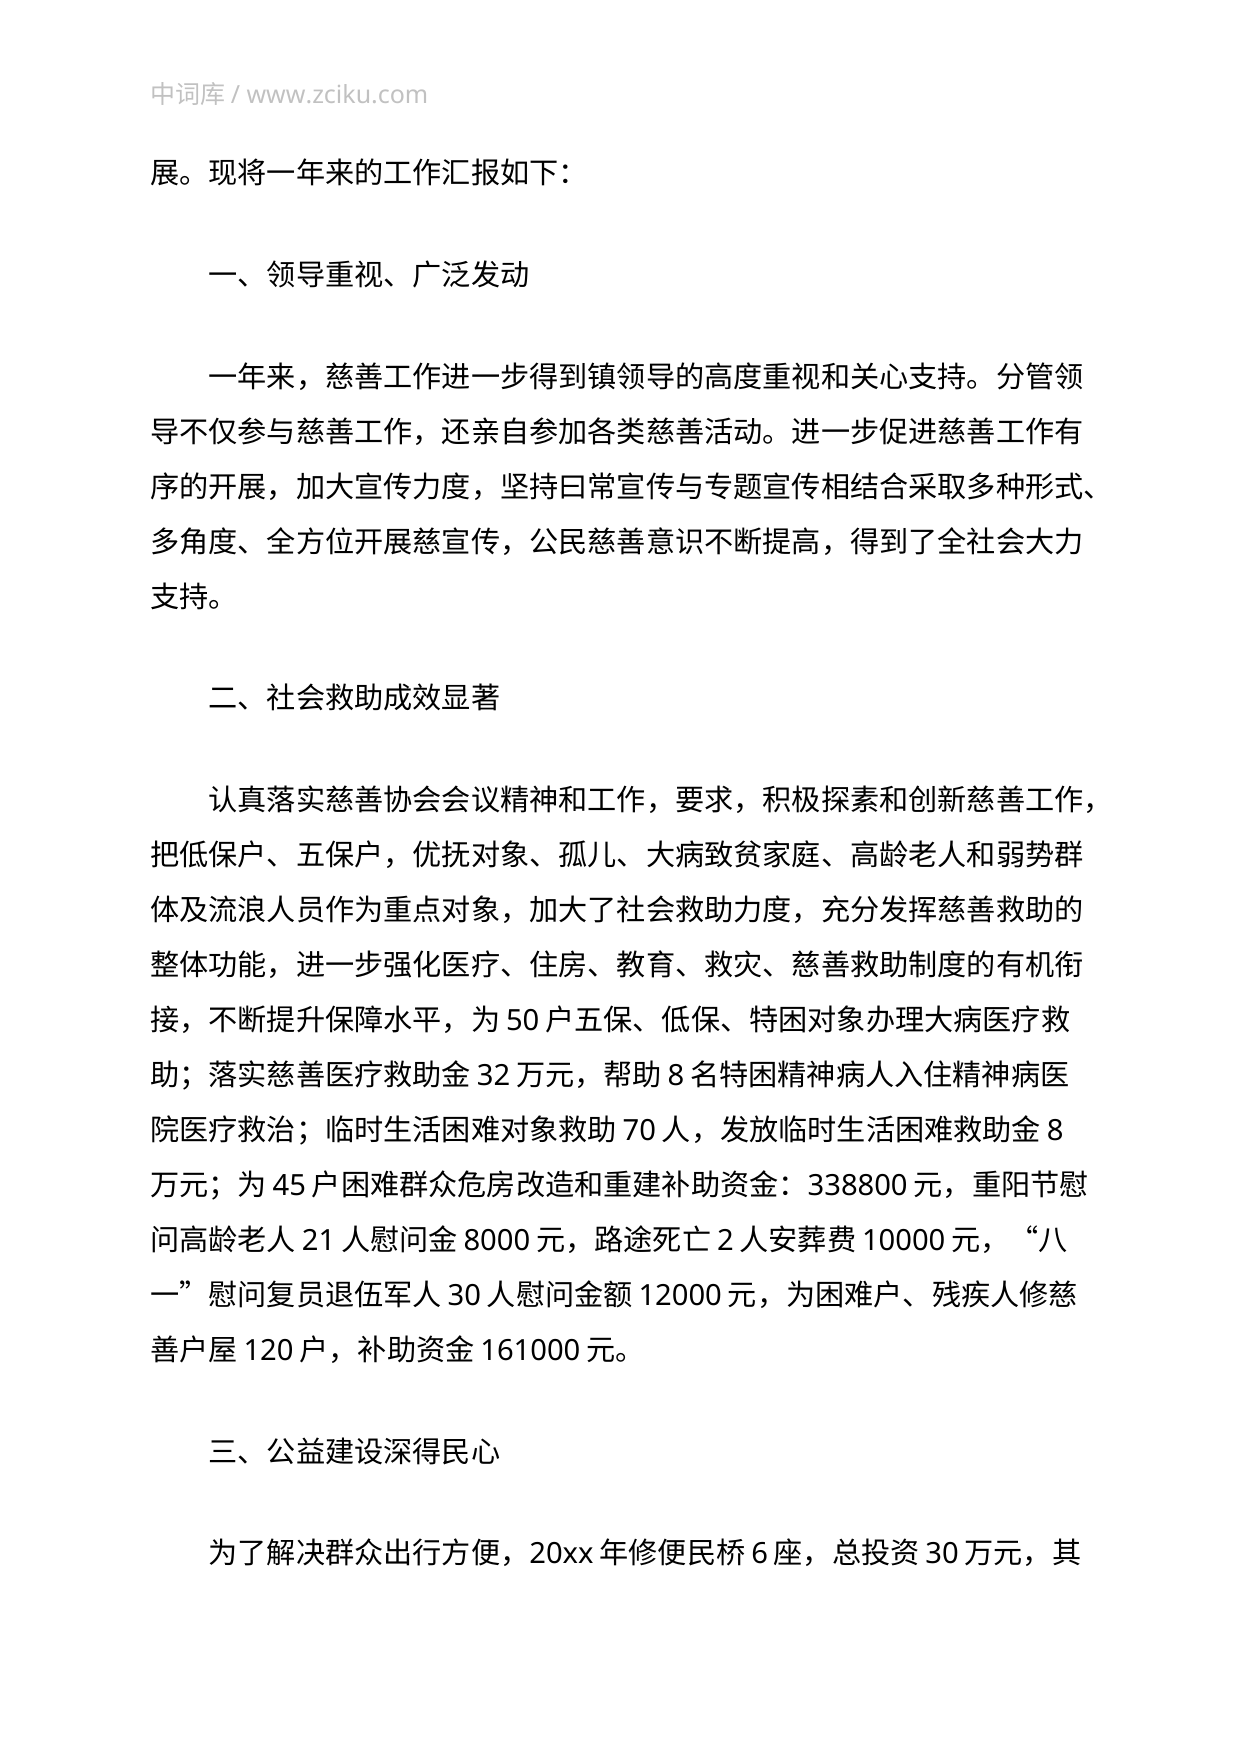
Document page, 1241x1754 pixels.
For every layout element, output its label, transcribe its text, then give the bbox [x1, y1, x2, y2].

text 一年来，慈善工作进一步得到镇领导的高度重视和关心支持。分管领导不仅参与慈善工作，还亲自参加各类慈善活动。进一步促进慈善工作有序的开展，加大宣传力度，坚持曰常宣传与专题宣传相结合采取多种形式、多角度、全方位开展慈宣传，公民慈善意识不断提高，得到了全社会大力支持。 [150, 353, 1090, 615]
text 三、公益建设深得民心 [150, 1428, 1090, 1471]
text 认真落实慈善协会会议精神和工作，要求，积极探素和创新慈善工作，把低保户、五保户，优抚对象、孤儿、大病致贫家庭、高龄老人和弱势群体及流浪人员作为重点对象，加大了社会救助力度，充分发挥慈善救助的整体功能，进一步强化医疗、住房、教育、救灾、慈善救助制度的有机衔接，不断提升保障水平，为50户五保、低保、特困对象办理大病医疗救助；落实慈善医疗救助金32万元，帮助8名特困精神病人入住精神病医院医疗救治；临时生活困难对象救助70人，发放临时生活困难救助金8万元；为45户困难群众危房改造和重建补助资金：338800元，重阳节慰问高龄老人21人慰问金8000元，路途死亡2人安葬费10000元，“八一”慰问复员退伍军人30人慰问金额12000元，为困难户、残疾人修慈善户屋120户，补助资金161000元。 [150, 777, 1090, 1369]
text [150, 150, 1090, 192]
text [150, 1530, 1090, 1572]
text 一、领导重视、广泛发动 [150, 252, 1090, 294]
text 二、社会救助成效显著 [150, 675, 1090, 717]
